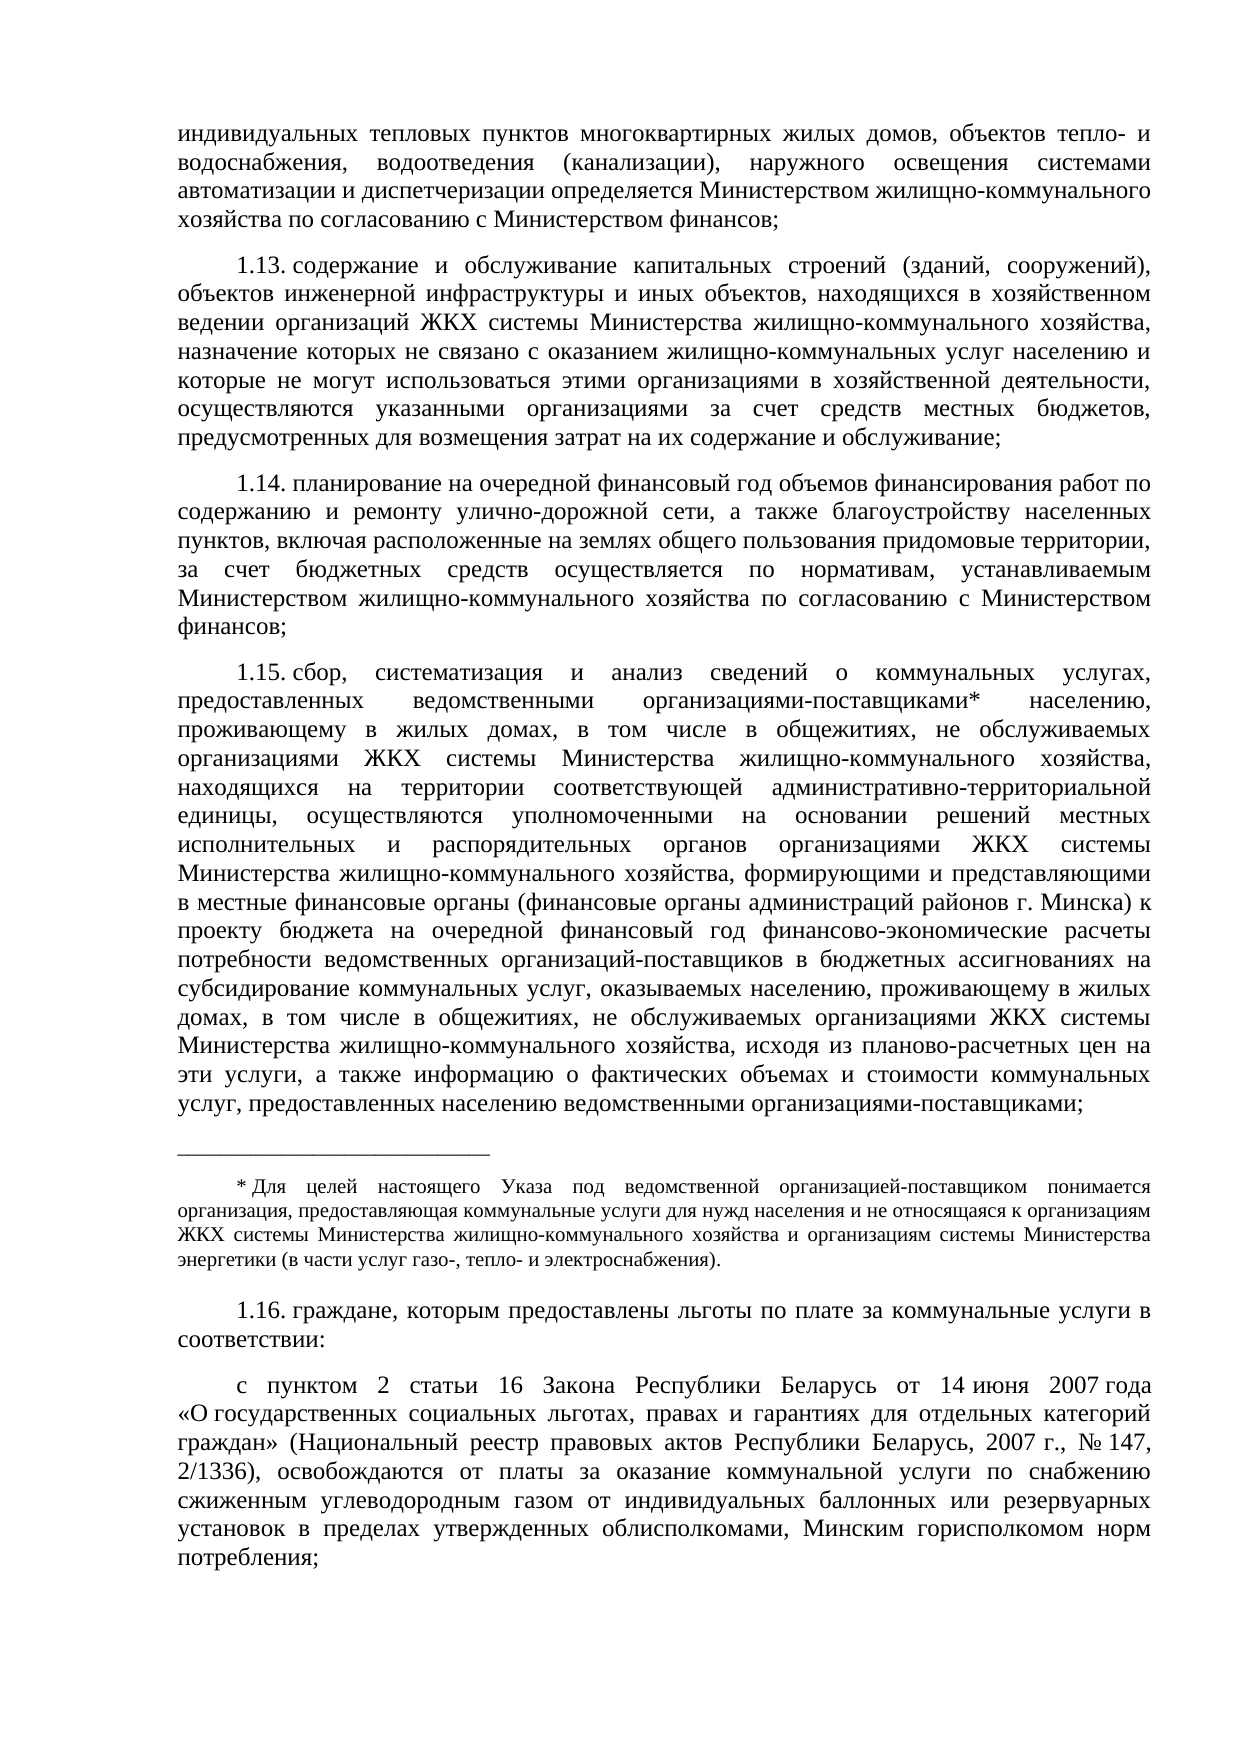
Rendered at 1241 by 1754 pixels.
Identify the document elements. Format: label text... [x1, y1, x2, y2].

text 1.15. сбор, систематизация и анализ сведений о коммунальных услугах, предоставленных ведомственными организациями-поставщиками* населению, проживающему в жилых домах, в том числе в общежитиях, не обслуживаемых организациями ЖКХ системы Министерства жилищно-коммунального хозяйства, находящихся на территории соответствующей административно-территориальной единицы, осуществляются уполномоченными на основании решений местных исполнительных и распорядительных органов организациями ЖКХ системы Министерства жилищно-коммунального хозяйства, формирующими и представляющими в местные финансовые органы (финансовые органы администраций районов г. Минска) к проекту бюджета на очередной финансовый год финансово-экономические расчеты потребности ведомственных организаций-поставщиков в бюджетных ассигнованиях на субсидирование коммунальных услуг, оказываемых населению, проживающему в жилых домах, в том числе в общежитиях, не обслуживаемых организациями ЖКХ системы Министерства жилищно-коммунального хозяйства, исходя из планово-расчетных цен на эти услуги, а также информацию о фактических объемах и стоимости коммунальных услуг, предоставленных населению ведомственными организациями-поставщиками; [177, 657, 1152, 1117]
text ______________________________ [177, 1133, 1152, 1158]
text с пунктом 2 статьи 16 Закона Республики Беларусь от 14 июня 2007 года «О государственных социальных льготах, правах и гарантиях для отдельных категорий граждан» (Национальный реестр правовых актов Республики Беларусь, 2007 г., № 147, 2/1336), освобождаются от платы за оказание коммунальной услуги по снабжению сжиженным углеводородным газом от индивидуальных баллонных или резервуарных установок в пределах утвержденных облисполкомами, Минским горисполкомом норм потребления; [177, 1370, 1152, 1571]
text 1.16. граждане, которым предоставлены льготы по плате за коммунальные услуги в соответствии: [177, 1296, 1152, 1353]
text 1.13. содержание и обслуживание капитальных строений (зданий, сооружений), объектов инженерной инфраструктуры и иных объектов, находящихся в хозяйственном ведении организаций ЖКХ системы Министерства жилищно-коммунального хозяйства, назначение которых не связано с оказанием жилищно-коммунальных услуг населению и которые не могут использоваться этими организациями в хозяйственной деятельности, осуществляются указанными организациями за счет средств местных бюджетов, предусмотренных для возмещения затрат на их содержание и обслуживание; [177, 250, 1152, 451]
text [177, 118, 1152, 233]
text * Для целей настоящего Указа под ведомственной организацией-поставщиком понимается организация, предоставляющая коммунальные услуги для нужд населения и не относящаяся к организациям ЖКХ системы Министерства жилищно-коммунального хозяйства и организациям системы Министерства энергетики (в части услуг газо-, тепло- и электроснабжения). [177, 1174, 1152, 1271]
text 1.14. планирование на очередной финансовый год объемов финансирования работ по содержанию и ремонту улично-дорожной сети, а также благоустройству населенных пунктов, включая расположенные на землях общего пользования придомовые территории, за счет бюджетных средств осуществляется по нормативам, устанавливаемым Министерством жилищно-коммунального хозяйства по согласованию с Министерством финансов; [177, 468, 1152, 640]
